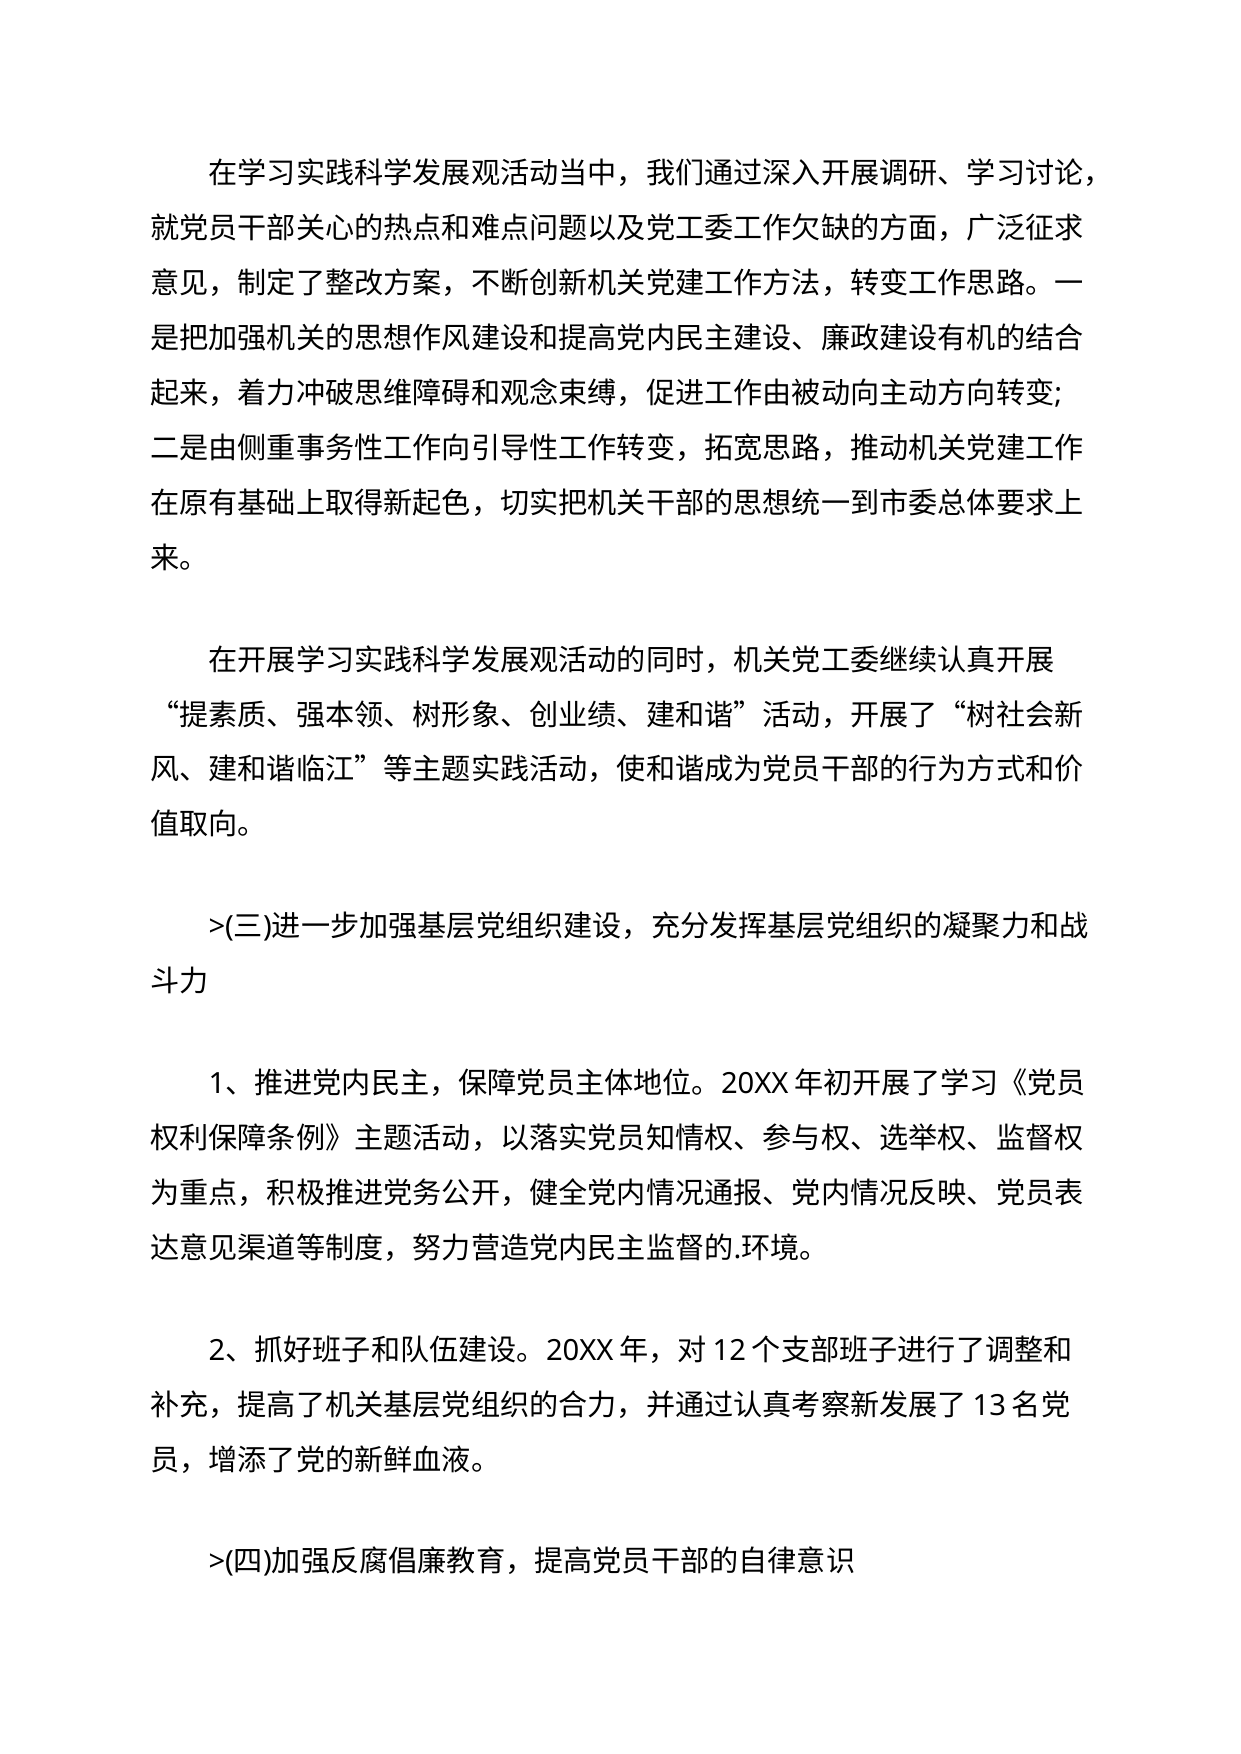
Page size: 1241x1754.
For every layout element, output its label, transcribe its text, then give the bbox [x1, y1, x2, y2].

text 1、推进党内民主，保障党员主体地位。20XX年初开展了学习《党员权利保障条例》主题活动，以落实党员知情权、参与权、选举权、监督权为重点，积极推进党务公开，健全党内情况通报、党内情况反映、党员表达意见渠道等制度，努力营造党内民主监督的.环境。 [150, 1059, 1090, 1267]
text >(四)加强反腐倡廉教育，提高党员干部的自律意识 [150, 1538, 1090, 1580]
text 在学习实践科学发展观活动当中，我们通过深入开展调研、学习讨论，就党员干部关心的热点和难点问题以及党工委工作欠缺的方面，广泛征求意见，制定了整改方案，不断创新机关党建工作方法，转变工作思路。一是把加强机关的思想作风建设和提高党内民主建设、廉政建设有机的结合起来，着力冲破思维障碍和观念束缚，促进工作由被动向主动方向转变;二是由侧重事务性工作向引导性工作转变，拓宽思路，推动机关党建工作在原有基础上取得新起色，切实把机关干部的思想统一到市委总体要求上来。 [150, 150, 1090, 577]
text 在开展学习实践科学发展观活动的同时，机关党工委继续认真开展“提素质、强本领、树形象、创业绩、建和谐”活动，开展了“树社会新风、建和谐临江”等主题实践活动，使和谐成为党员干部的行为方式和价值取向。 [150, 636, 1090, 843]
text >(三)进一步加强基层党组织建设，充分发挥基层党组织的凝聚力和战斗力 [150, 903, 1090, 1000]
text 2、抓好班子和队伍建设。20XX年，对12个支部班子进行了调整和补充，提高了机关基层党组织的合力，并通过认真考察新发展了13名党员，增添了党的新鲜血液。 [150, 1326, 1090, 1478]
